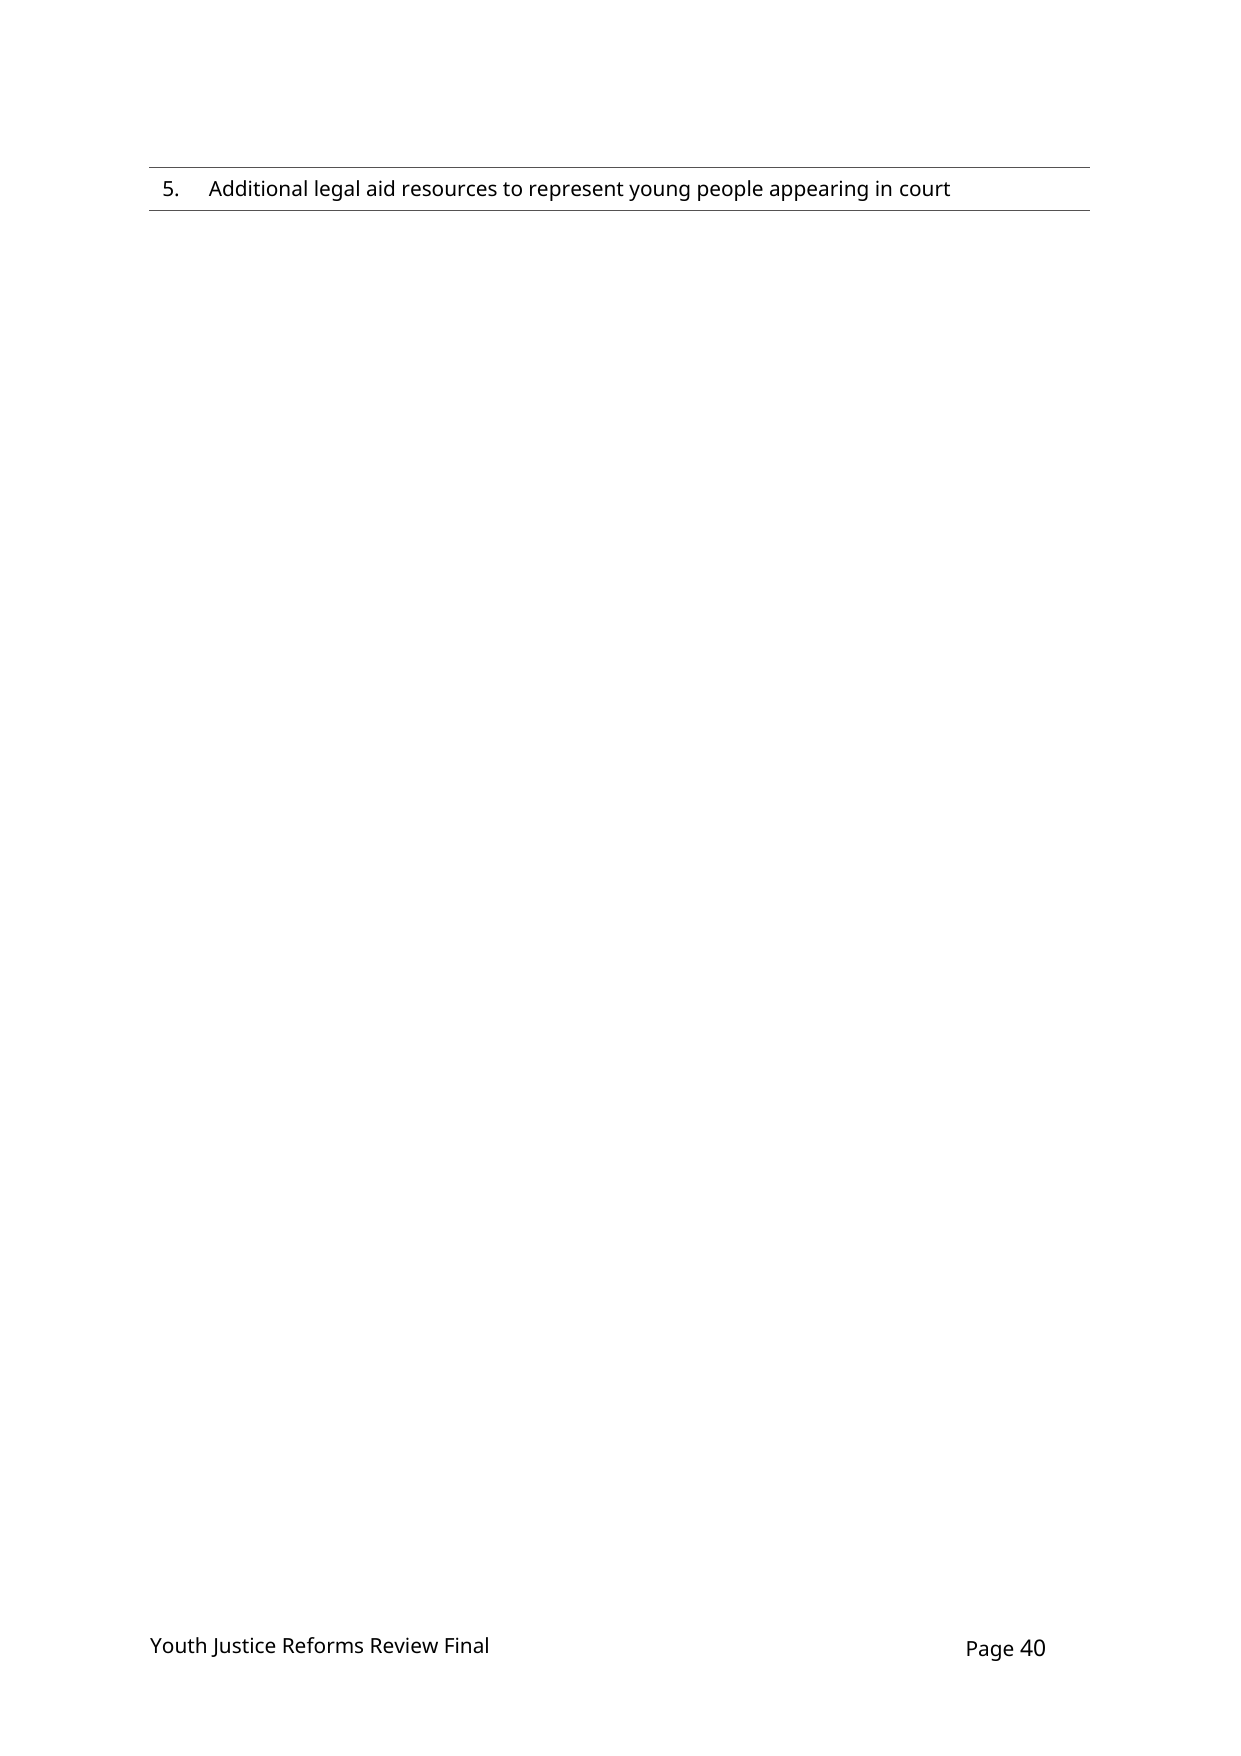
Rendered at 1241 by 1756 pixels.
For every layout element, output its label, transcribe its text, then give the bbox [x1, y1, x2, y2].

table_cell 5. Additional legal aid resources to represent young people appearing in court [149, 168, 1090, 210]
